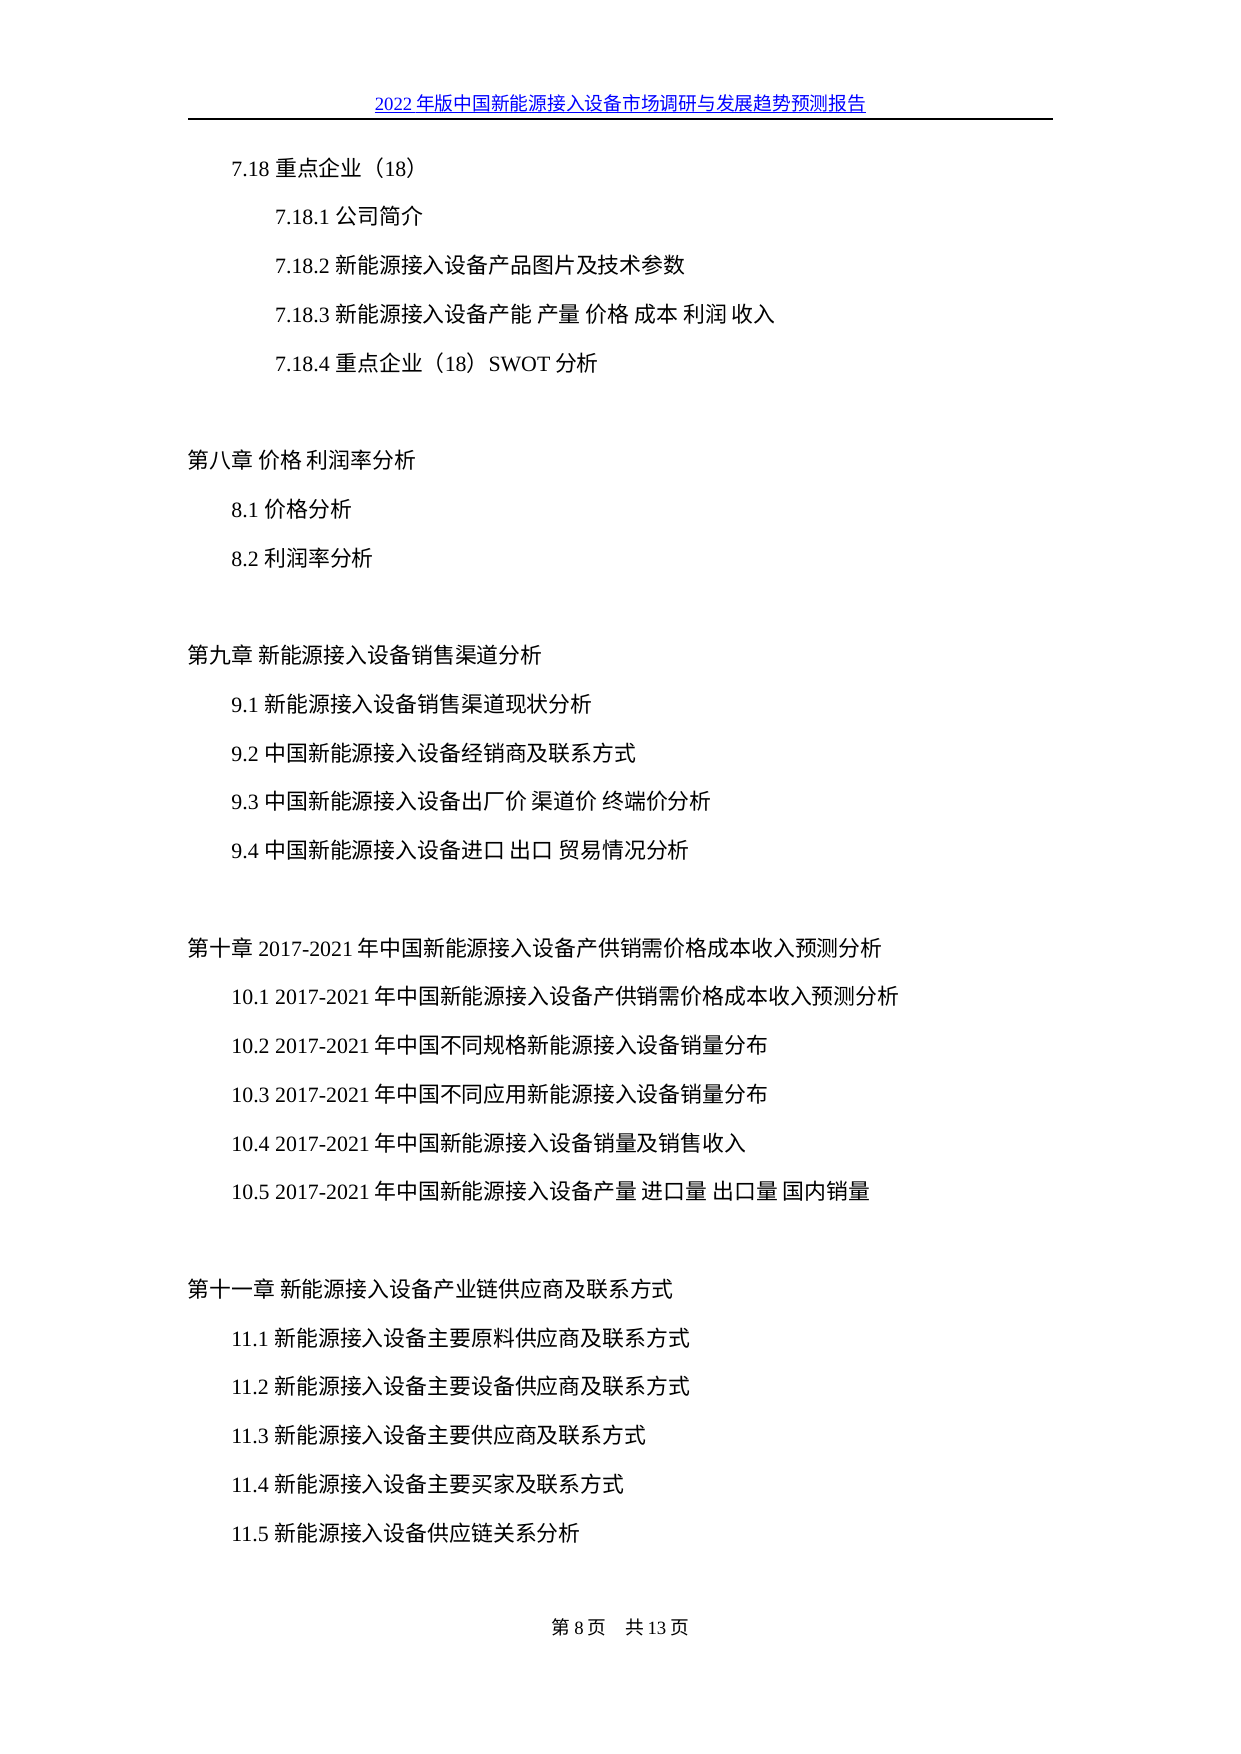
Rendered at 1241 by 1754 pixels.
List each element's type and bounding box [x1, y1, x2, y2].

text [187, 150, 1053, 1548]
